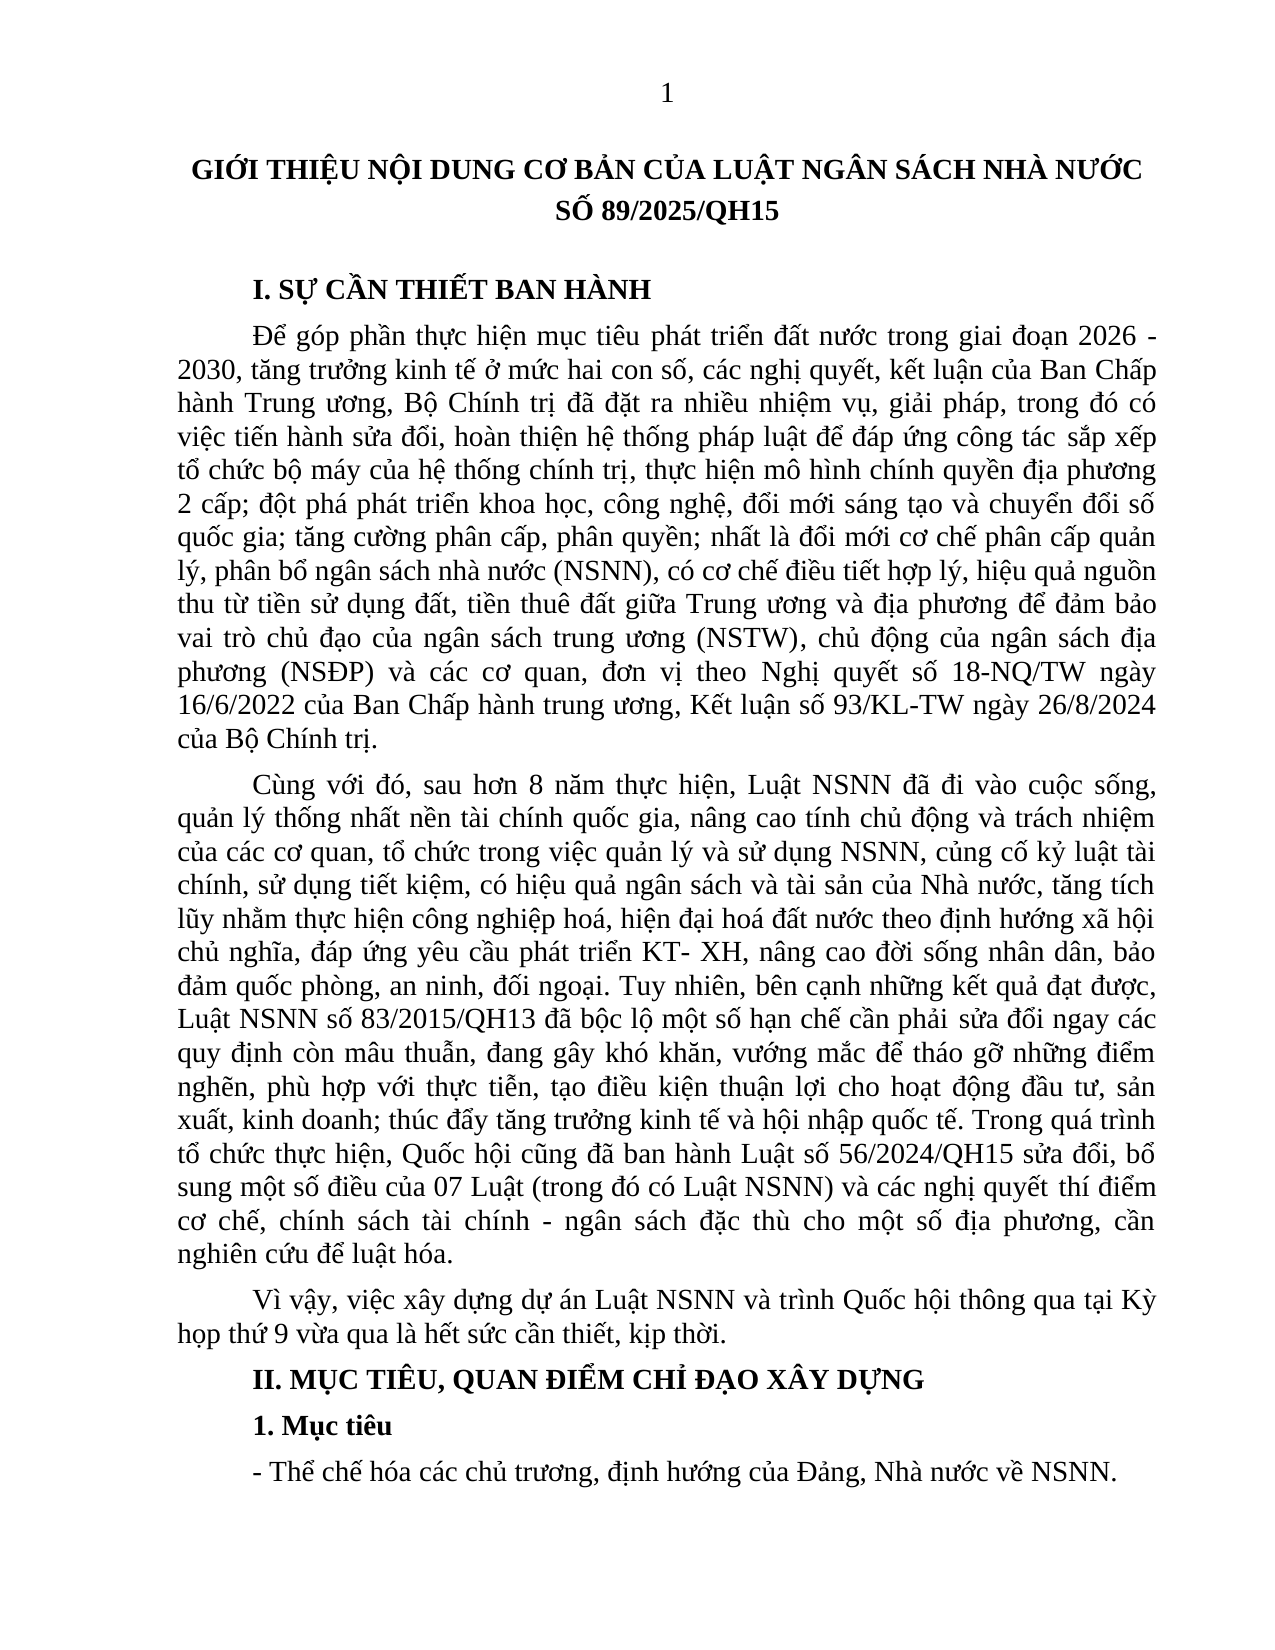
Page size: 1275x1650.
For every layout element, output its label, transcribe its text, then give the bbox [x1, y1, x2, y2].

text Vì vậy, việc xây dựng dự án Luật NSNN và trình Quốc hội thông qua tại Kỳ họp thứ 9 vừa qua là hết sức cần thiết, kịp thời. [177, 1282, 1157, 1349]
text GIỚI THIỆU NỘI DUNG CƠ BẢN CỦA LUẬT NGÂN SÁCH NHÀ NƯỚC SỐ 89/2025/QH15 [177, 152, 1157, 226]
text Cùng với đó, sau hơn 8 năm thực hiện, Luật NSNN đã đi vào cuộc sống, quản lý thống nhất nền tài chính quốc gia, nâng cao tính chủ động và trách nhiệm của các cơ quan, tổ chức trong việc quản lý và sử dụng NSNN, củng cố kỷ luật tài chính, sử dụng tiết kiệm, có hiệu quả ngân sách và tài sản của Nhà nước, tăng tích lũy nhằm thực hiện công nghiệp hoá, hiện đại hoá đất nước theo định hướng xã hội chủ nghĩa, đáp ứng yêu cầu phát triển KT- XH, nâng cao đời sống nhân dân, bảo đảm quốc phòng, an ninh, đối ngoại. Tuy nhiên, bên cạnh những kết quả đạt được, Luật NSNN số 83/2015/QH13 đã bộc lộ một số hạn chế cần phải sửa đổi ngay các quy định còn mâu thuẫn, đang gây khó khăn, vướng mắc để tháo gỡ những điểm nghẽn, phù hợp với thực tiễn, tạo điều kiện thuận lợi cho hoạt động đầu tư, sản xuất, kinh doanh; thúc đẩy tăng trưởng kinh tế và hội nhập quốc tế. Trong quá trình tổ chức thực hiện, Quốc hội cũng đã ban hành Luật số 56/2024/QH15 sửa đổi, bổ sung một số điều của 07 Luật (trong đó có Luật NSNN) và các nghị quyết thí điểm cơ chế, chính sách tài chính - ngân sách đặc thù cho một số địa phương, cần nghiên cứu để luật hóa. [177, 767, 1157, 1270]
text II. MỤC TIÊU, QUAN ĐIỂM CHỈ ĐẠO XÂY DỰNG [177, 1362, 1157, 1396]
text Để góp phần thực hiện mục tiêu phát triển đất nước trong giai đoạn 2026 - 2030, tăng trưởng kinh tế ở mức hai con số, các nghị quyết, kết luận của Ban Chấp hành Trung ương, Bộ Chính trị đã đặt ra nhiều nhiệm vụ, giải pháp, trong đó có việc tiến hành sửa đổi, hoàn thiện hệ thống pháp luật để đáp ứng công tác sắp xếp tổ chức bộ máy của hệ thống chính trị, thực hiện mô hình chính quyền địa phương 2 cấp; đột phá phát triển khoa học, công nghệ, đổi mới sáng tạo và chuyển đổi số quốc gia; tăng cường phân cấp, phân quyền; nhất là đổi mới cơ chế phân cấp quản lý, phân bổ ngân sách nhà nước (NSNN), có cơ chế điều tiết hợp lý, hiệu quả nguồn thu từ tiền sử dụng đất, tiền thuê đất giữa Trung ương và địa phương để đảm bảo vai trò chủ đạo của ngân sách trung ương (NSTW), chủ động của ngân sách địa phương (NSĐP) và các cơ quan, đơn vị theo Nghị quyết số 18-NQ/TW ngày 16/6/2022 của Ban Chấp hành trung ương, Kết luận số 93/KL-TW ngày 26/8/2024 của Bộ Chính trị. [177, 318, 1157, 754]
text 1. Mục tiêu [177, 1408, 1157, 1442]
text I. SỰ CẦN THIẾT BAN HÀNH [177, 272, 1157, 306]
text - Thể chế hóa các chủ trương, định hướng của Đảng, Nhà nước về NSNN. [177, 1454, 1157, 1488]
